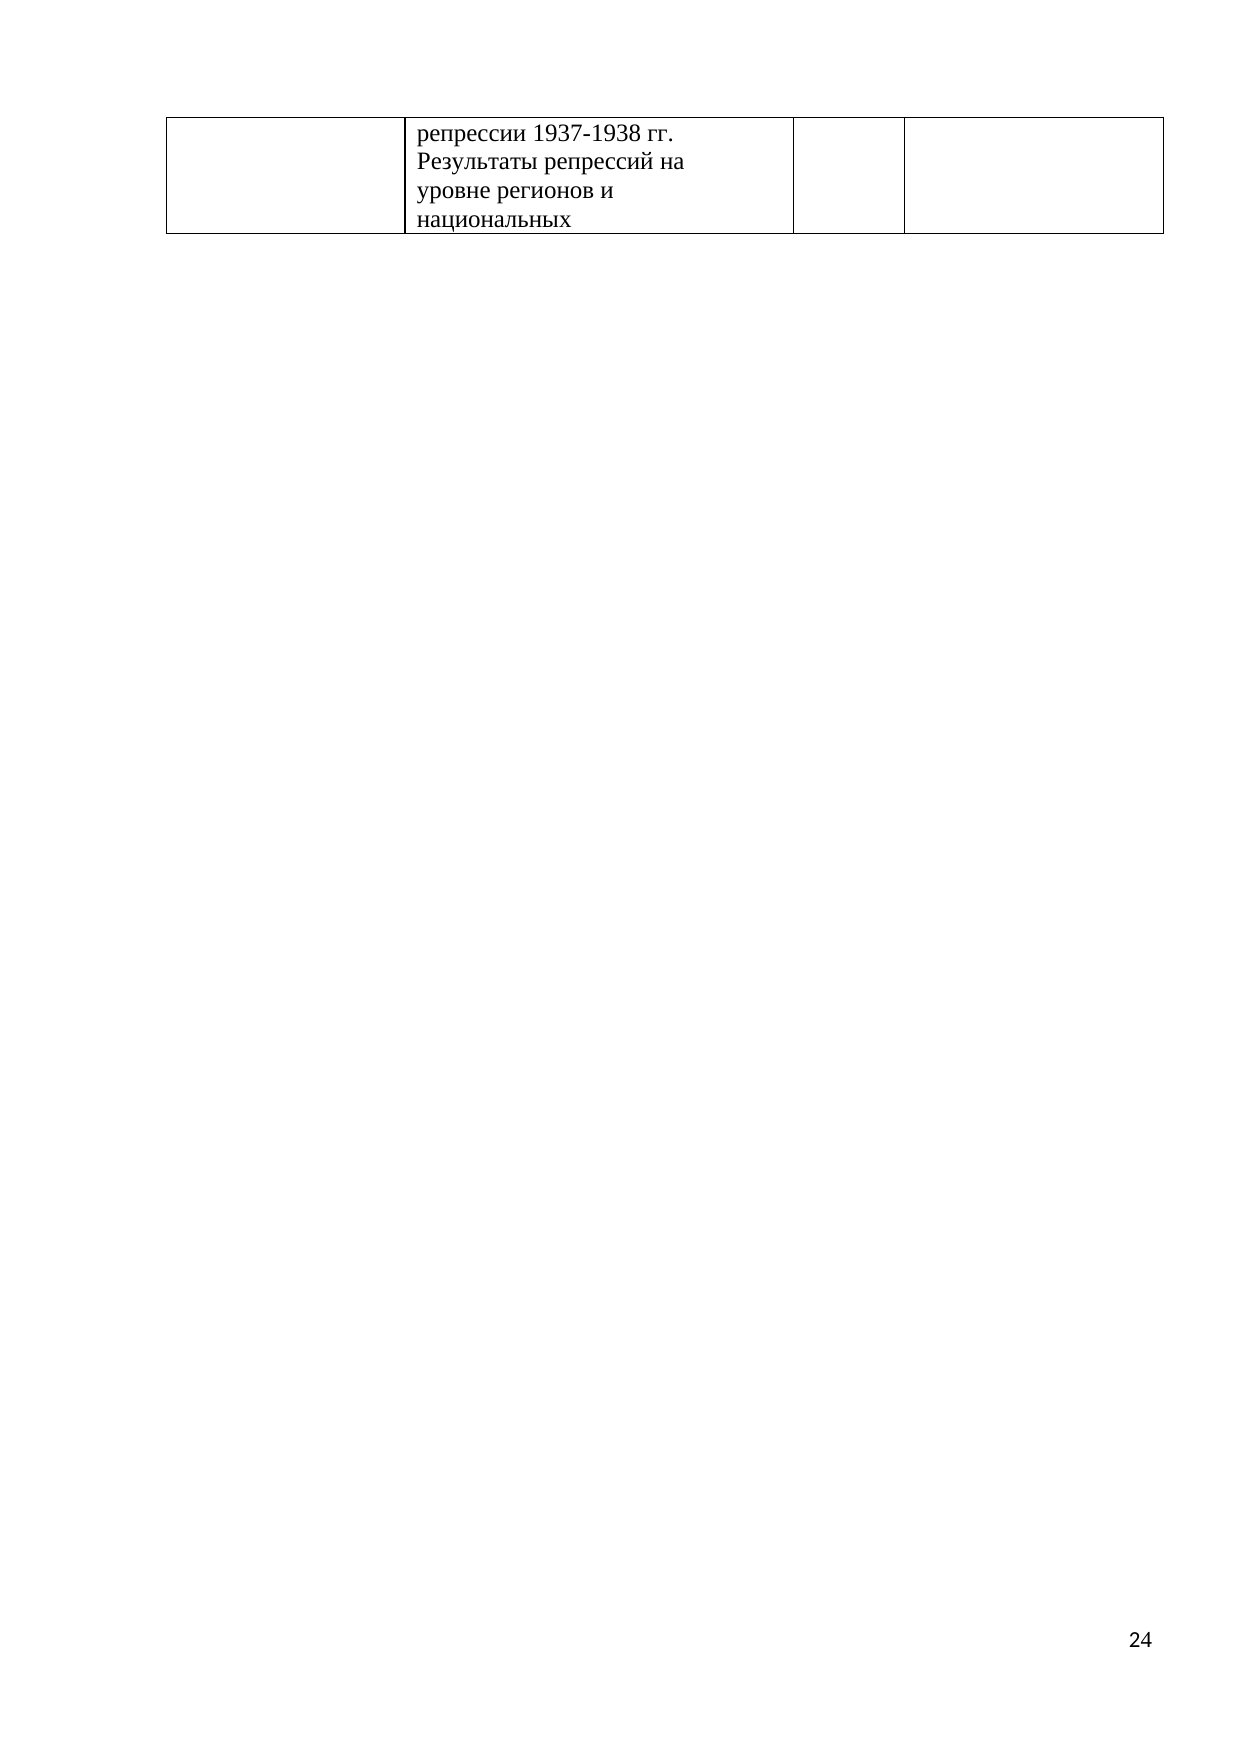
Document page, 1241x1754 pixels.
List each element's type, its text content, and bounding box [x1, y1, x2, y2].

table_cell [406, 118, 793, 233]
table_cell 4 [794, 118, 904, 233]
